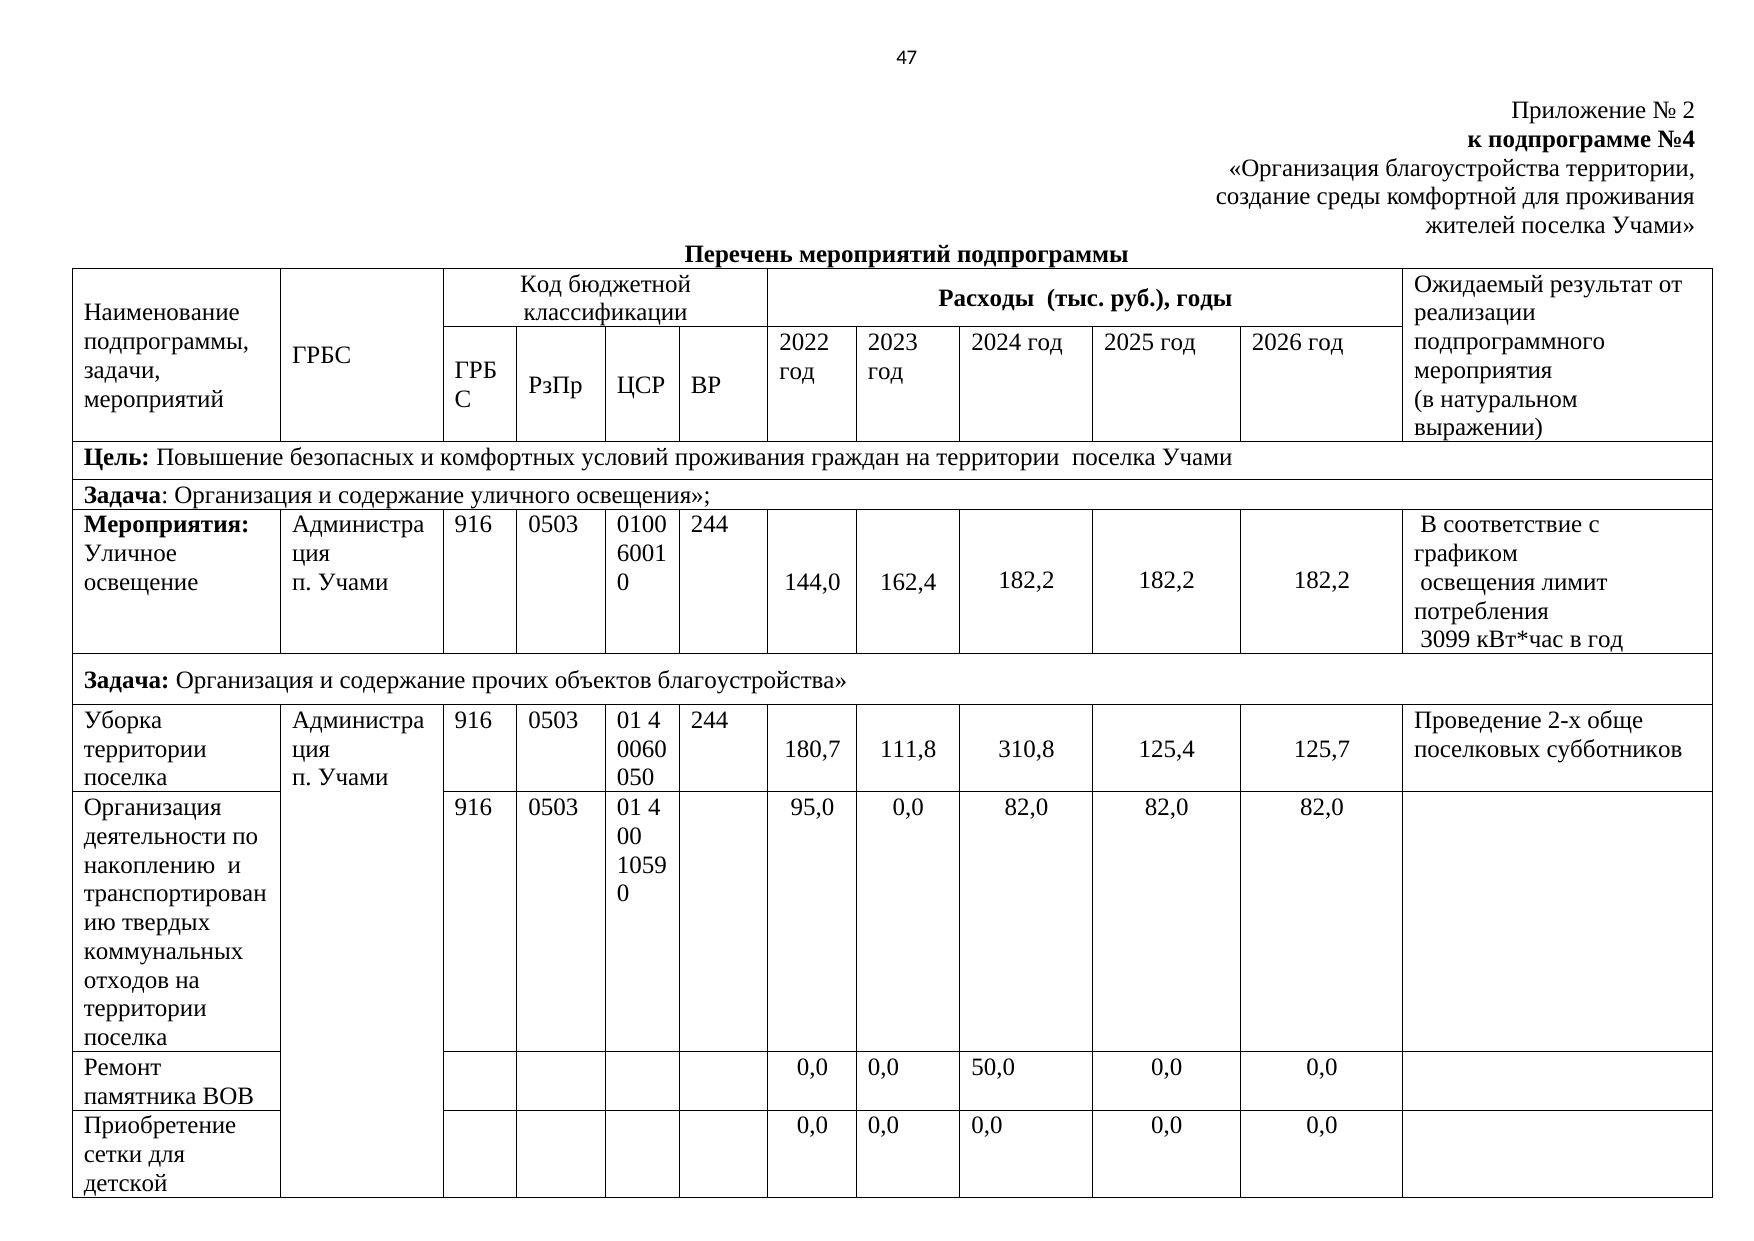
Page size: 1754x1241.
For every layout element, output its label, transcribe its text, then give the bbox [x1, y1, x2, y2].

table_cell Задача: Организация и содержание уличного освещения»; [73, 480, 1712, 508]
table_cell ГРБС [444, 327, 516, 441]
table_header Код бюджетной классификации [444, 269, 767, 326]
table_cell 144,0 [768, 510, 856, 653]
table_cell [606, 1052, 679, 1109]
text Приложение № 2 [1093, 95, 1695, 124]
table_cell 244 [680, 510, 767, 653]
table_cell [1403, 792, 1712, 1051]
table_cell Администрация п. Учами [281, 510, 443, 653]
table_cell 2025 год [1093, 327, 1240, 441]
table_cell 95,0 [768, 792, 856, 1051]
table_cell Организация деятельности по накоплению и транспортированию твердых коммунальных отходов на территории поселка [73, 792, 280, 1051]
table_cell Проведение 2-х обще поселковых субботников [1403, 705, 1712, 791]
table_cell РзПр [517, 327, 605, 441]
table_cell 310,8 [960, 705, 1092, 791]
table_cell 182,2 [1241, 510, 1402, 653]
table_cell 182,2 [960, 510, 1092, 653]
table_cell Администрация п. Учами [281, 705, 443, 1197]
table_cell 0503 [517, 510, 605, 653]
table_cell 82,0 [960, 792, 1092, 1051]
table_cell 182,2 [1093, 510, 1240, 653]
table_cell 0,0 [857, 1052, 959, 1109]
table_cell 01 4 0060050 [606, 705, 679, 791]
table_cell Ремонт памятника ВОВ [73, 1052, 280, 1109]
table_cell 111,8 [857, 705, 959, 791]
table_cell 0503 [517, 705, 605, 791]
table_cell 2026 год [1241, 327, 1402, 441]
table_cell [444, 1052, 516, 1109]
table_cell В соответствие с графиком освещения лимит потребления 3099 кВт*час в год [1403, 510, 1712, 653]
table_cell 916 [444, 792, 516, 1051]
table_header Наименование подпрограммы, задачи, мероприятий [73, 269, 280, 441]
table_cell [73, 1111, 280, 1197]
table_cell ЦСР [606, 327, 679, 441]
table_cell 82,0 [1093, 792, 1240, 1051]
table_cell Уборка территории поселка [73, 705, 280, 791]
table_header Ожидаемый результат от реализации подпрограммного мероприятия (в натуральном выражении) [1403, 269, 1712, 441]
table_cell 0,0 [768, 1052, 856, 1109]
table_cell 0,0 [1093, 1052, 1240, 1109]
table_cell [606, 1111, 679, 1197]
table_cell 916 [444, 705, 516, 791]
table_cell 0,0 [1241, 1111, 1402, 1197]
table_cell 010060010 [606, 510, 679, 653]
text Перечень мероприятий подпрограммы [118, 239, 1695, 268]
table_cell 0,0 [857, 792, 959, 1051]
table_cell 244 [680, 705, 767, 791]
table_cell [444, 1111, 516, 1197]
table_cell 0,0 [960, 1111, 1092, 1197]
table_cell 0,0 [768, 1111, 856, 1197]
text к подпрограмме №4 [118, 124, 1695, 153]
table_cell [680, 1052, 767, 1109]
table_cell 01 4 00 10590 [606, 792, 679, 1051]
table_cell 162,4 [857, 510, 959, 653]
table_cell 2023 год [857, 327, 959, 441]
table_cell 916 [444, 510, 516, 653]
table_header Расходы (тыс. руб.), годы [768, 269, 1402, 326]
table_cell 125,4 [1093, 705, 1240, 791]
table_cell 50,0 [960, 1052, 1092, 1109]
table_cell [680, 792, 767, 1051]
table_cell 125,7 [1241, 705, 1402, 791]
table_cell ВР [680, 327, 767, 441]
table_cell 180,7 [768, 705, 856, 791]
table_cell 0503 [517, 792, 605, 1051]
title «Организация благоустройства территории, создание среды комфортной для проживания жителей поселка Учами» [1167, 153, 1695, 239]
table_cell Цель: Повышение безопасных и комфортных условий проживания граждан на территории поселка Учами [73, 442, 1712, 479]
table_cell [517, 1052, 605, 1109]
table_cell 0,0 [857, 1111, 959, 1197]
table_cell [517, 1111, 605, 1197]
table_cell 2024 год [960, 327, 1092, 441]
table_cell [1403, 1111, 1712, 1197]
table_cell 0,0 [1093, 1111, 1240, 1197]
table_cell [680, 1111, 767, 1197]
table_cell 0,0 [1241, 1052, 1402, 1109]
table_cell Задача: Организация и содержание прочих объектов благоустройства» [73, 654, 1712, 704]
table_cell [1403, 1052, 1712, 1109]
table_cell 82,0 [1241, 792, 1402, 1051]
table_header ГРБС [281, 269, 443, 441]
table_cell 2022 год [768, 327, 856, 441]
table_cell Мероприятия: Уличное освещение [73, 510, 280, 653]
